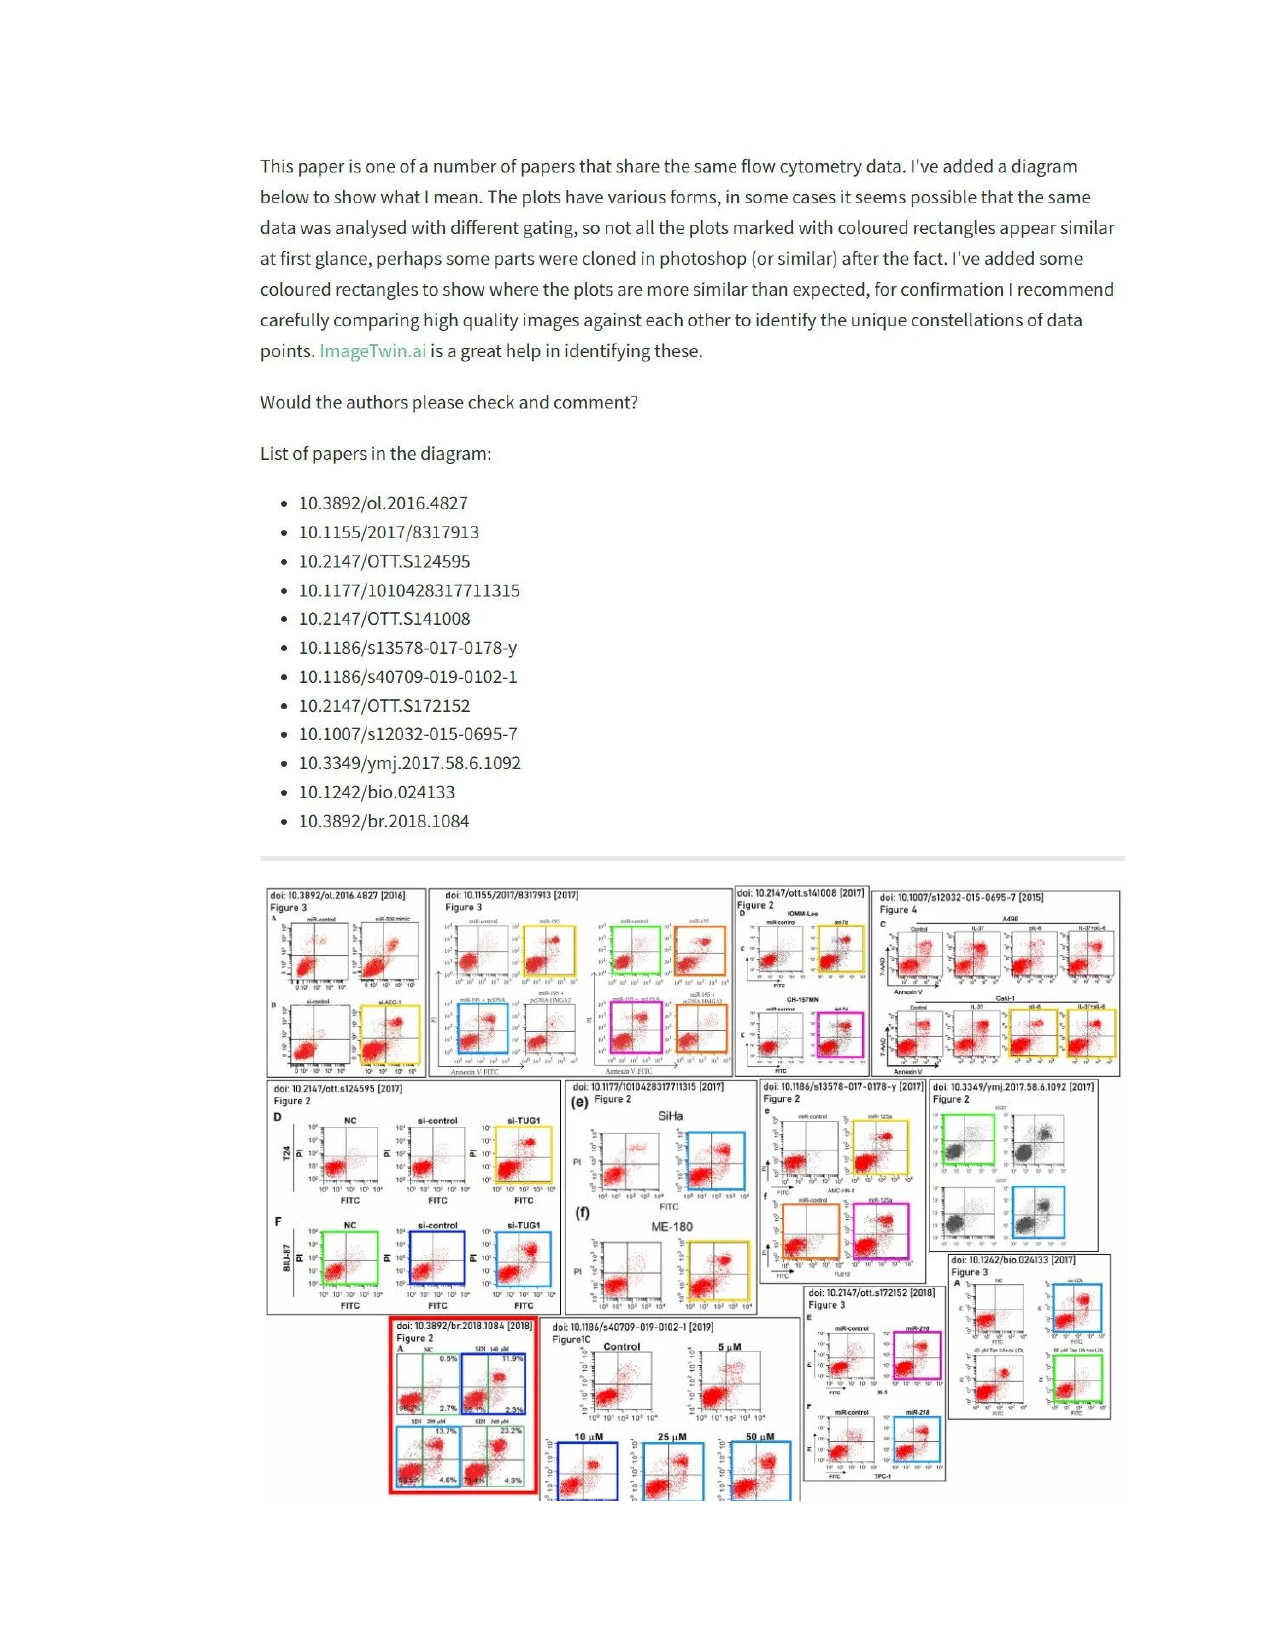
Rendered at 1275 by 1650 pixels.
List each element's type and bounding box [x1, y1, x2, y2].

picture [237, 150, 1141, 1501]
